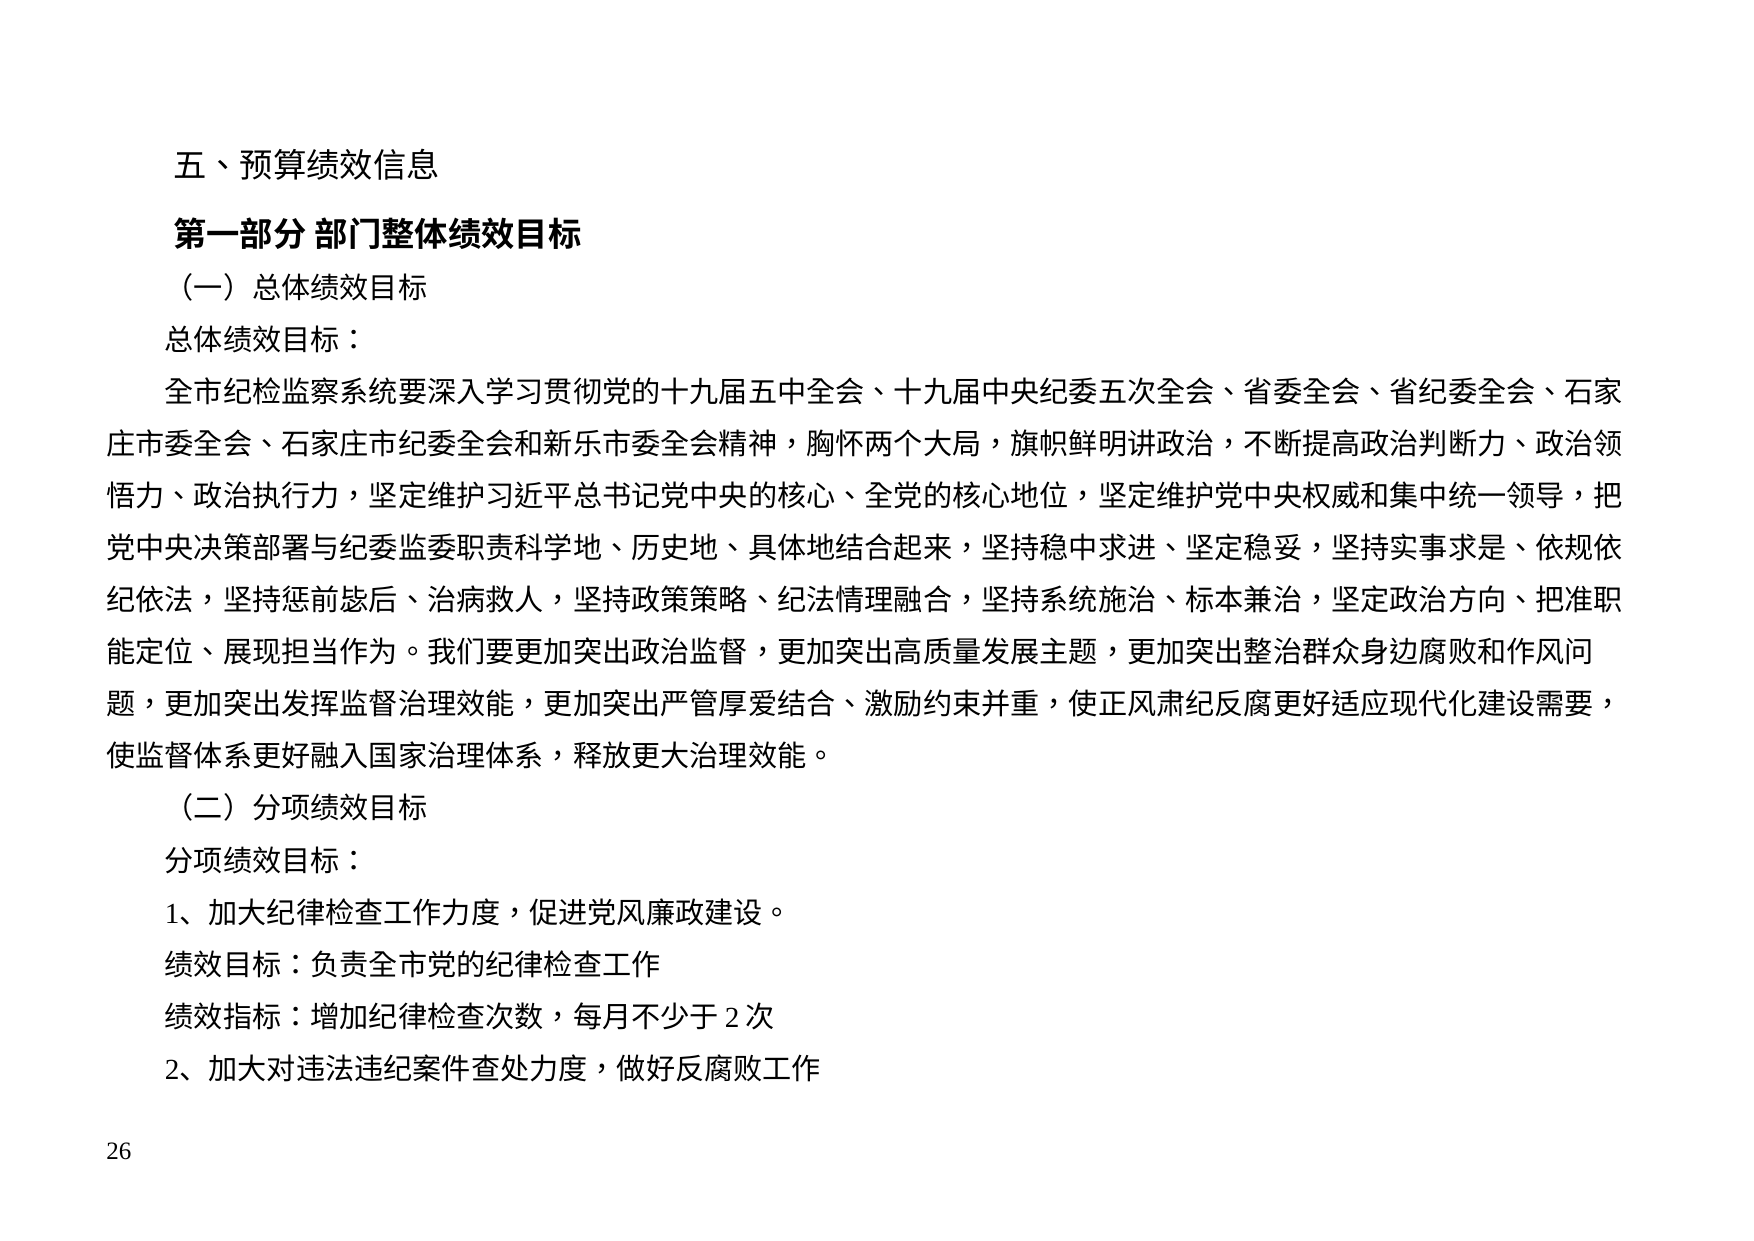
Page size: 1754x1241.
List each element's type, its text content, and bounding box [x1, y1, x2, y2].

text （二）分项绩效目标 [106, 777, 1648, 829]
text 五、预算绩效信息 [106, 142, 1648, 187]
text 2、加大对违法违纪案件查处力度，做好反腐败工作 [106, 1038, 1648, 1090]
text 总体绩效目标： [106, 308, 1648, 361]
text 绩效目标：负责全市党的纪律检查工作 [106, 933, 1648, 986]
text 全市纪检监察系统要深入学习贯彻党的十九届五中全会、十九届中央纪委五次全会、省委全会、省纪委全会、石家庄市委全会、石家庄市纪委全会和新乐市委全会精神，胸怀两个大局，旗帜鲜明讲政治，不断提高政治判断力、政治领悟力、政治执行力，坚定维护习近平总书记党中央的核心、全党的核心地位，坚定维护党中央权威和集中统一领导，把党中央决策部署与纪委监委职责科学地、历史地、具体地结合起来，坚持稳中求进、坚定稳妥，坚持实事求是、依规依纪依法，坚持惩前毖后、治病救人，坚持政策策略、纪法情理融合，坚持系统施治、标本兼治，坚定政治方向、把准职能定位、展现担当作为。我们要更加突出政治监督，更加突出高质量发展主题，更加突出整治群众身边腐败和作风问题，更加突出发挥监督治理效能，更加突出严管厚爱结合、激励约束并重，使正风肃纪反腐更好适应现代化建设需要，使监督体系更好融入国家治理体系，释放更大治理效能。 [106, 361, 1648, 777]
text 1、加大纪律检查工作力度，促进党风廉政建设。 [106, 881, 1648, 933]
text 第一部分 部门整体绩效目标 [106, 211, 1648, 256]
text 绩效指标：增加纪律检查次数，每月不少于2次 [106, 986, 1648, 1038]
text （一）总体绩效目标 [106, 256, 1648, 308]
text 分项绩效目标： [106, 829, 1648, 881]
